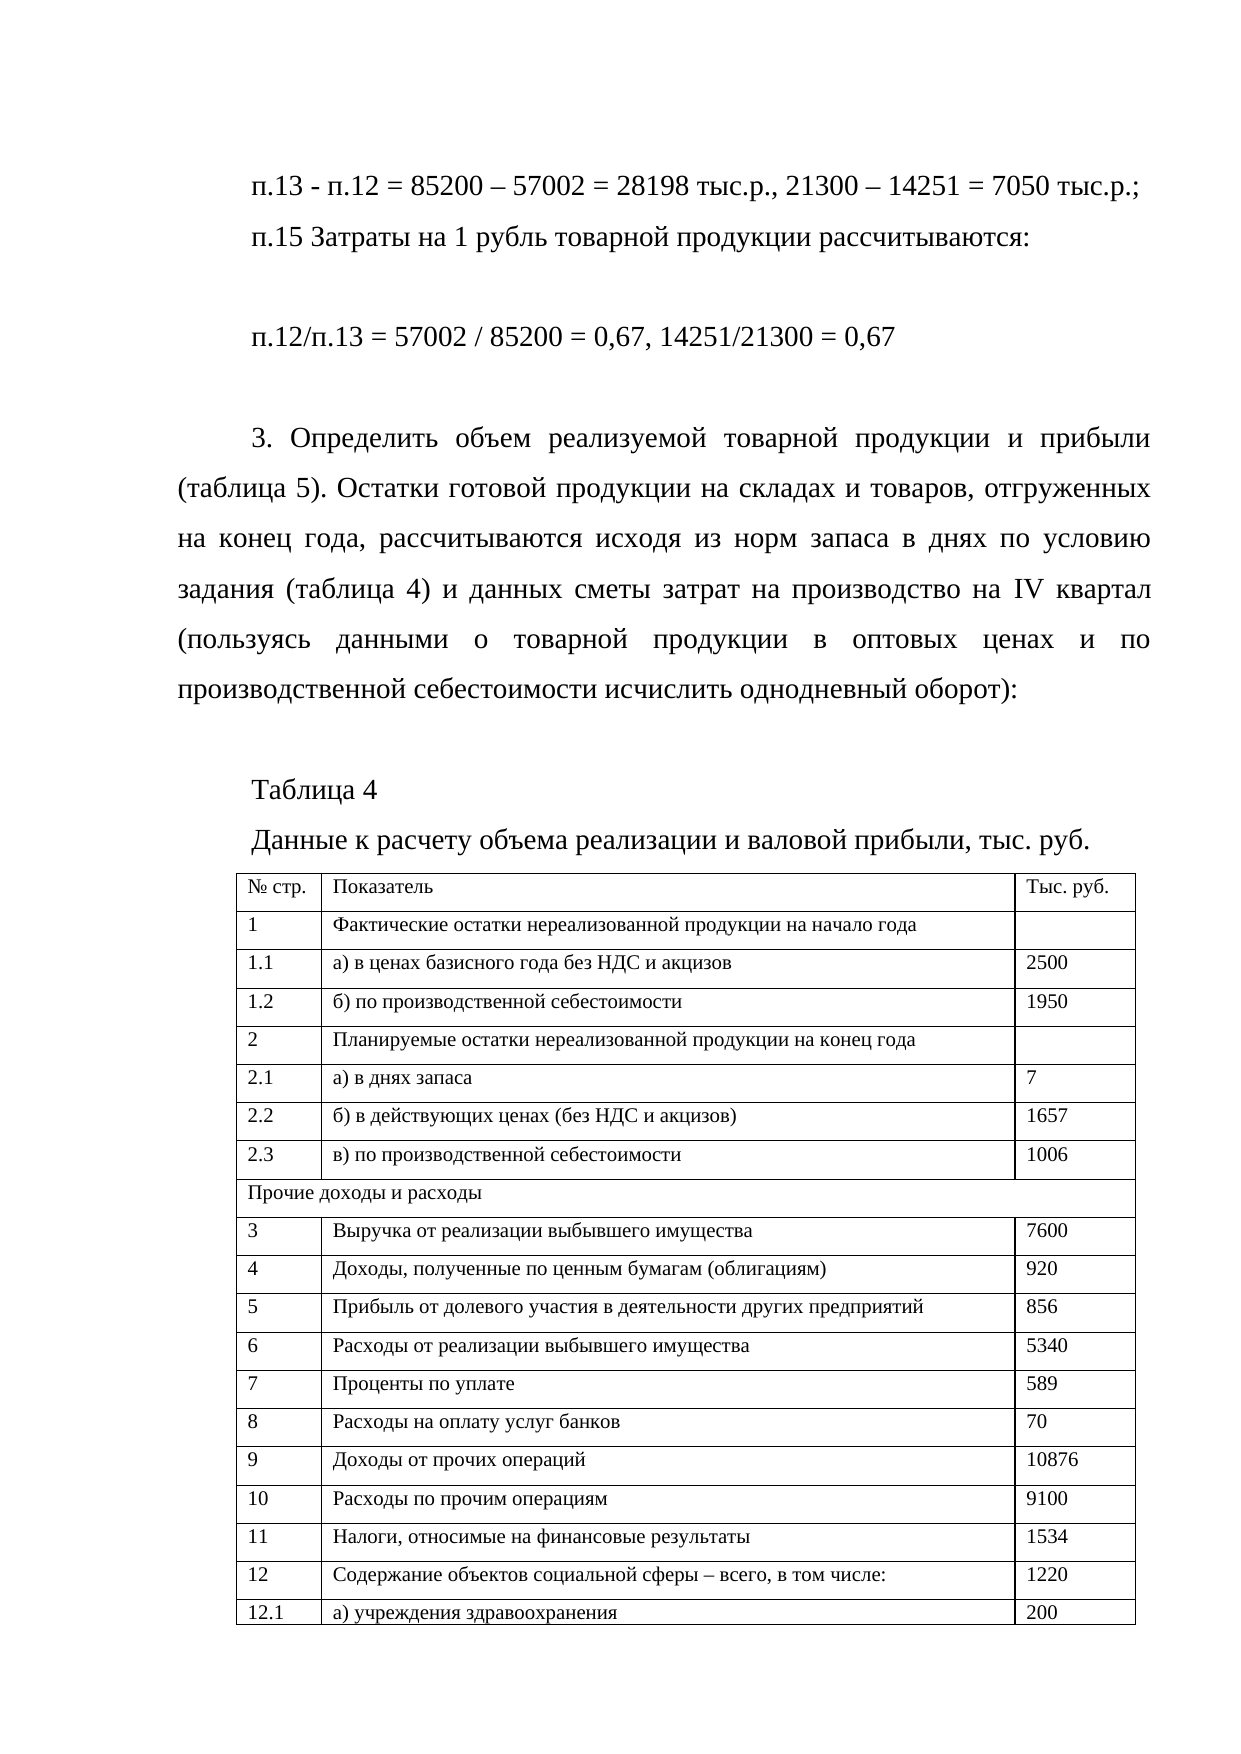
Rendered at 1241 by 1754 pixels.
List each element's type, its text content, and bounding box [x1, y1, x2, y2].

table_cell а) в днях запаса [322, 1065, 1014, 1102]
table_cell 12.1 [237, 1600, 321, 1624]
table_cell а) в ценах базисного года без НДС и акцизов [322, 950, 1014, 987]
table_cell 1006 [1016, 1141, 1135, 1179]
table_cell 2.2 [237, 1103, 321, 1140]
table_cell 6 [237, 1333, 321, 1370]
table_cell б) по производственной себестоимости [322, 989, 1014, 1026]
table_cell 3 [237, 1218, 321, 1255]
table_cell 7 [237, 1371, 321, 1408]
text п.13 - п.12 = 85200 – 57002 = 28198 тыс.р., 21300 – 14251 = 7050 тыс.р.; [177, 168, 1152, 202]
table_cell Прочие доходы и расходы [237, 1180, 1135, 1217]
table_cell 2.3 [237, 1141, 321, 1179]
text п.12/п.13 = 57002 / 85200 = 0,67, 14251/21300 = 0,67 [177, 319, 1152, 353]
table_cell Расходы по прочим операциям [322, 1486, 1014, 1523]
table_cell 2.1 [237, 1065, 321, 1102]
table_cell Доходы от прочих операций [322, 1447, 1014, 1484]
table_header Тыс. руб. [1016, 874, 1135, 911]
table_cell Прибыль от долевого участия в деятельности других предприятий [322, 1294, 1014, 1332]
text 3. Определить объем реализуемой товарной продукции и прибыли (таблица 5). Остатки готовой продукции на складах и товаров, отгруженных на конец года, рассчитываются исходя из норм запаса в днях по условию задания (таблица 4) и данных сметы затрат на производство на IV квартал (пользуясь данными о товарной продукции в оптовых ценах и по производственной себестоимости исчислить однодневный оборот): [177, 420, 1152, 705]
text п.15 Затраты на 1 рубль товарной продукции рассчитываются: [177, 219, 1152, 252]
text Таблица 4 [177, 772, 1152, 806]
table_cell 8 [237, 1409, 321, 1446]
table_cell 1220 [1016, 1562, 1135, 1599]
table_cell 7 [1016, 1065, 1135, 1102]
table_cell 1.2 [237, 989, 321, 1026]
table_cell Выручка от реализации выбывшего имущества [322, 1218, 1014, 1255]
text Данные к расчету объема реализации и валовой прибыли, тыс. руб. [177, 822, 1152, 856]
table_cell Налоги, относимые на финансовые результаты [322, 1524, 1014, 1561]
table_cell 5340 [1016, 1333, 1135, 1370]
table_cell 1.1 [237, 950, 321, 987]
table_cell 10876 [1016, 1447, 1135, 1484]
table_header № стр. [237, 874, 321, 911]
table_cell 856 [1016, 1294, 1135, 1332]
table_cell 7600 [1016, 1218, 1135, 1255]
table_cell 9 [237, 1447, 321, 1484]
table_cell 2 [237, 1027, 321, 1064]
table_cell 2500 [1016, 950, 1135, 987]
table_cell 1534 [1016, 1524, 1135, 1561]
table_cell [1016, 912, 1135, 949]
table_cell 589 [1016, 1371, 1135, 1408]
table_cell Доходы, полученные по ценным бумагам (облигациям) [322, 1256, 1014, 1293]
table_cell Расходы на оплату услуг банков [322, 1409, 1014, 1446]
table_cell 12 [237, 1562, 321, 1599]
table_cell 1950 [1016, 989, 1135, 1026]
table_cell 200 [1016, 1600, 1135, 1624]
table_cell 5 [237, 1294, 321, 1332]
table_cell 4 [237, 1256, 321, 1293]
table_cell Планируемые остатки нереализованной продукции на конец года [322, 1027, 1014, 1064]
table_cell Расходы от реализации выбывшего имущества [322, 1333, 1014, 1370]
table_header Показатель [322, 874, 1014, 911]
table_cell 11 [237, 1524, 321, 1561]
table_cell б) в действующих ценах (без НДС и акцизов) [322, 1103, 1014, 1140]
table_cell Фактические остатки нереализованной продукции на начало года [322, 912, 1014, 949]
table_cell [1016, 1027, 1135, 1064]
table_cell Проценты по уплате [322, 1371, 1014, 1408]
table_cell 1657 [1016, 1103, 1135, 1140]
table_cell 70 [1016, 1409, 1135, 1446]
table_cell 1 [237, 912, 321, 949]
table_cell Содержание объектов социальной сферы – всего, в том числе: [322, 1562, 1014, 1599]
table_cell 920 [1016, 1256, 1135, 1293]
table_cell 9100 [1016, 1486, 1135, 1523]
table_cell 10 [237, 1486, 321, 1523]
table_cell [322, 1600, 1014, 1624]
table_cell в) по производственной себестоимости [322, 1141, 1014, 1179]
